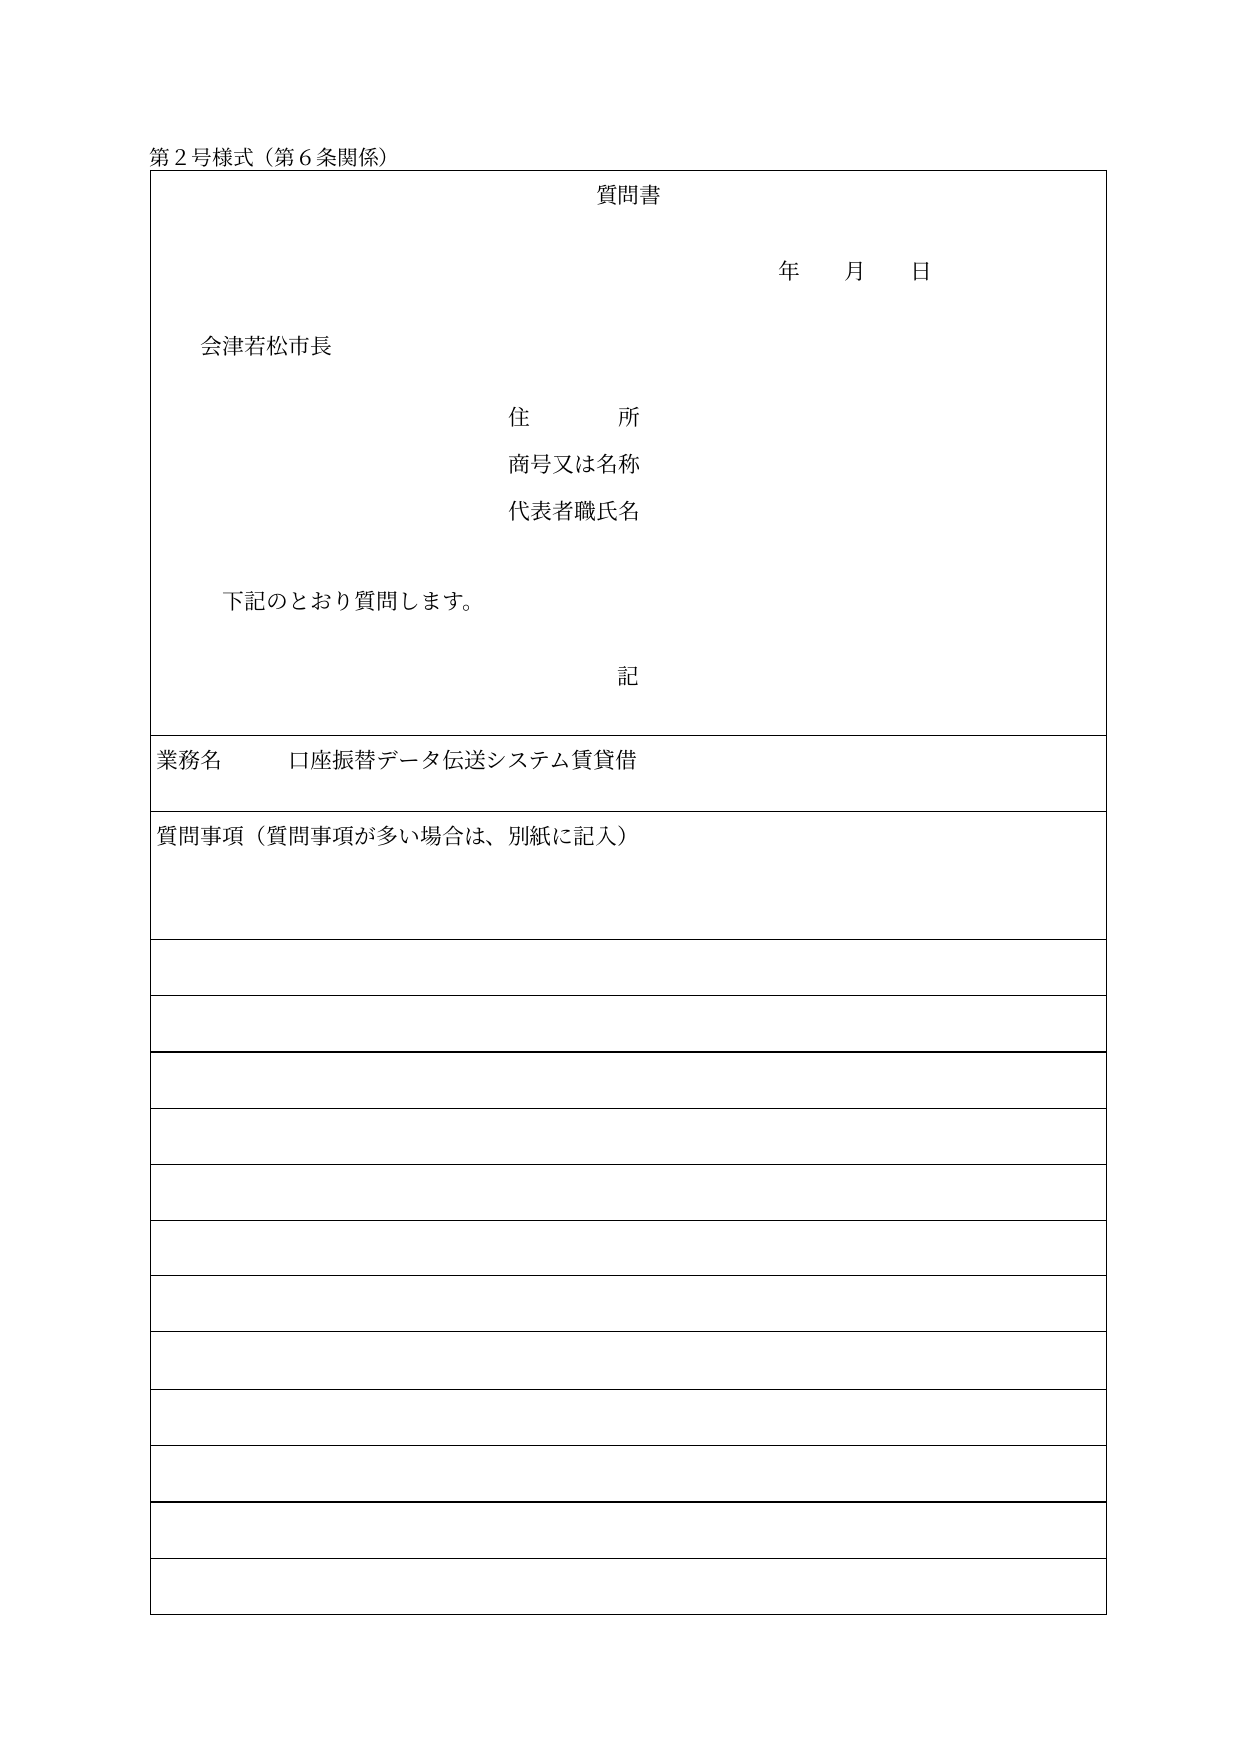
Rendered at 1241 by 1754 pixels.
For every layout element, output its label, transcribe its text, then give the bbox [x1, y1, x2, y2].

table_cell [151, 1503, 1106, 1558]
table_cell [151, 996, 1106, 1051]
table_cell [151, 1446, 1106, 1501]
table_cell [151, 1276, 1106, 1331]
table_cell [151, 940, 1106, 995]
table_cell 質問事項（質問事項が多い場合は、別紙に記入） [151, 812, 1106, 939]
table_cell 業務名 口座振替データ伝送システム賃貸借 [151, 736, 1106, 811]
table_cell [151, 1559, 1106, 1614]
table_cell [151, 1109, 1106, 1164]
text 第２号様式（第６条関係） [149, 151, 1084, 170]
table_cell [151, 1390, 1106, 1445]
table_cell [151, 1165, 1106, 1220]
table_cell [151, 1053, 1106, 1108]
table_header 質問書 年 月 日 会津若松市長 住 所 商号又は名称 代表者職氏名 下記のとおり質問します。 記 [151, 171, 1106, 735]
table_cell [151, 1332, 1106, 1389]
table_cell [151, 1221, 1106, 1275]
